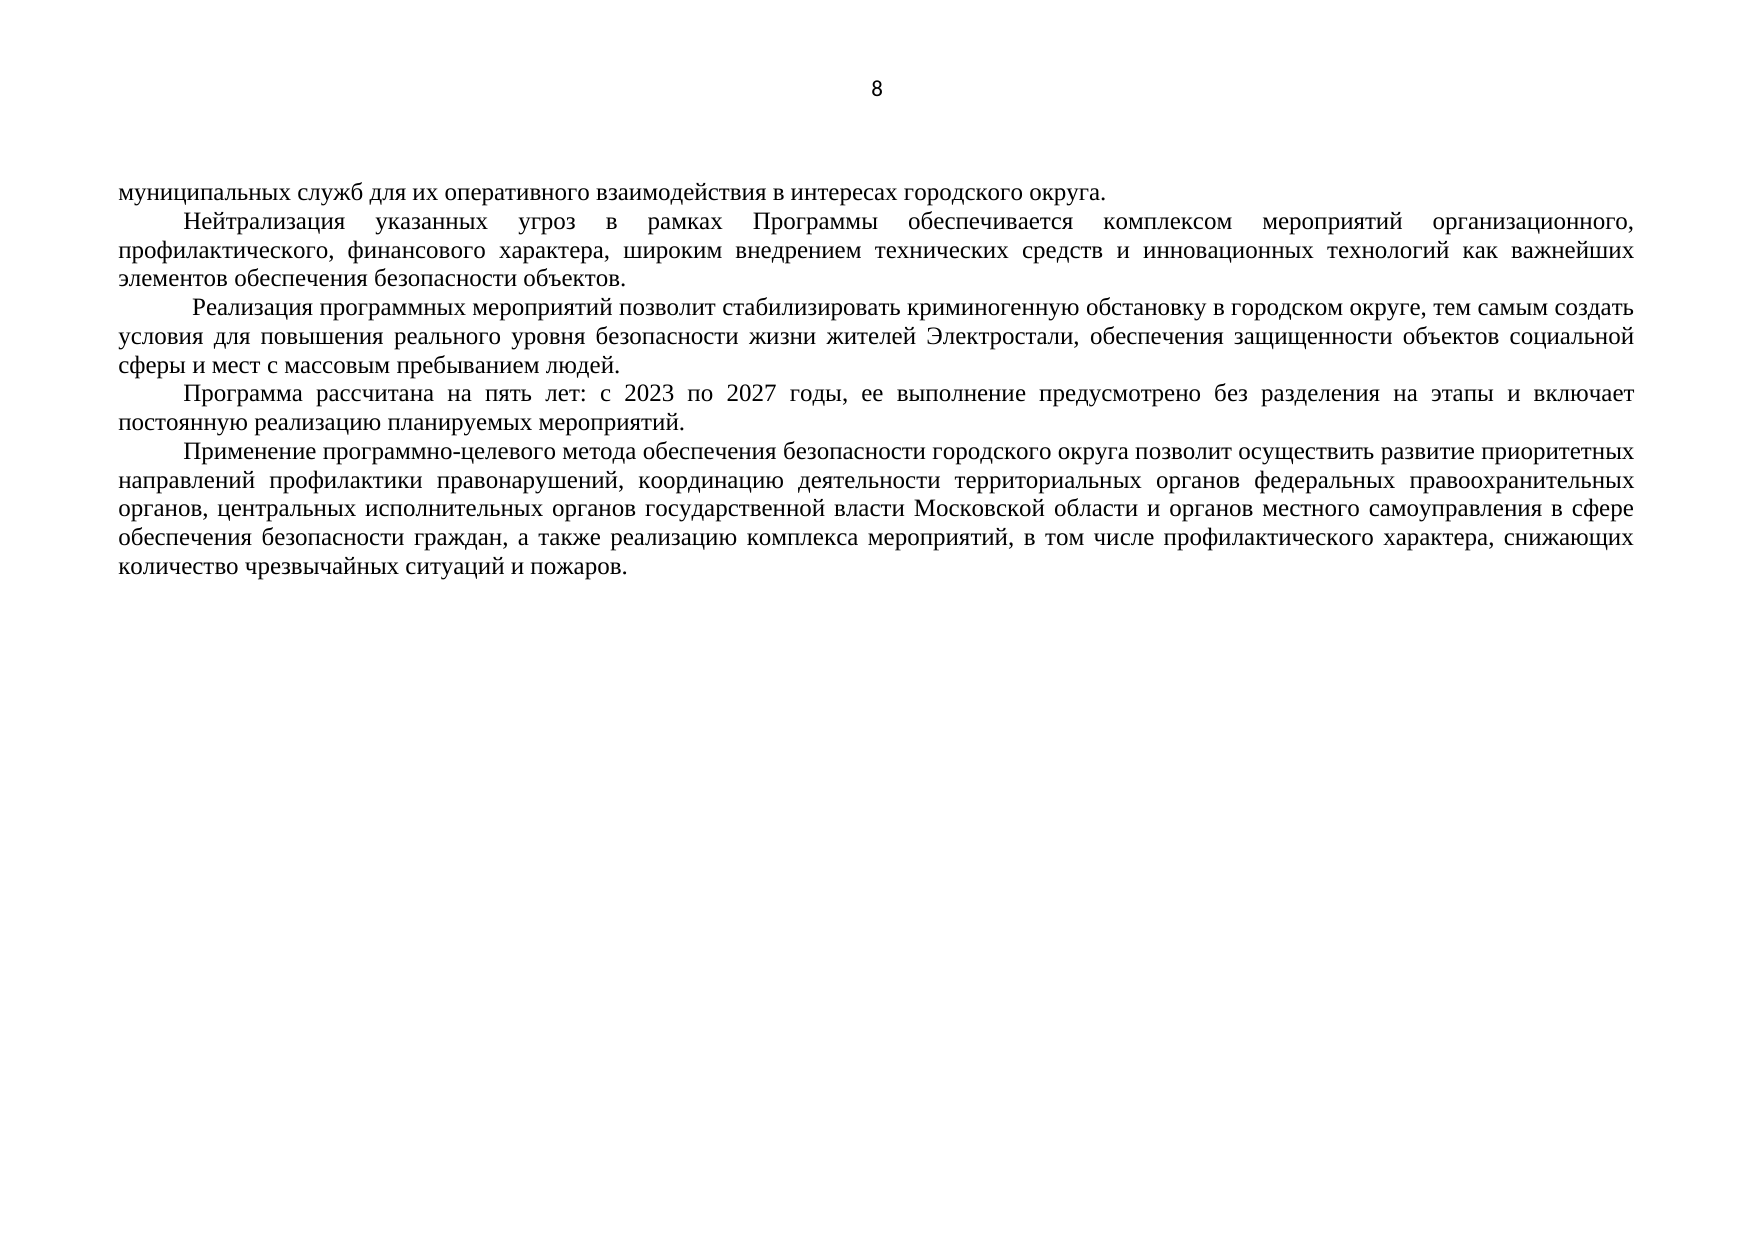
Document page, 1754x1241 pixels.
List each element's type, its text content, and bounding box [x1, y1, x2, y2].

text Нейтрализация указанных угроз в рамках Программы обеспечивается комплексом мероприятий организационного, профилактического, финансового характера, широким внедрением технических средств и инновационных технологий как важнейших элементов обеспечения безопасности объектов. [118, 206, 1636, 292]
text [118, 177, 1636, 206]
text Реализация программных мероприятий позволит стабилизировать криминогенную обстановку в городском округе, тем самым создать условия для повышения реального уровня безопасности жизни жителей Электростали, обеспечения защищенности объектов социальной сферы и мест с массовым пребыванием людей. [118, 292, 1636, 378]
text Применение программно-целевого метода обеспечения безопасности городского округа позволит осуществить развитие приоритетных направлений профилактики правонарушений, координацию деятельности территориальных органов федеральных правоохранительных органов, центральных исполнительных органов государственной власти Московской области и органов местного самоуправления в сфере обеспечения безопасности граждан, а также реализацию комплекса мероприятий, в том числе профилактического характера, снижающих количество чрезвычайных ситуаций и пожаров. [118, 436, 1636, 580]
text Программа рассчитана на пять лет: с 2023 по 2027 годы, ее выполнение предусмотрено без разделения на этапы и включает постоянную реализацию планируемых мероприятий. [118, 378, 1636, 436]
